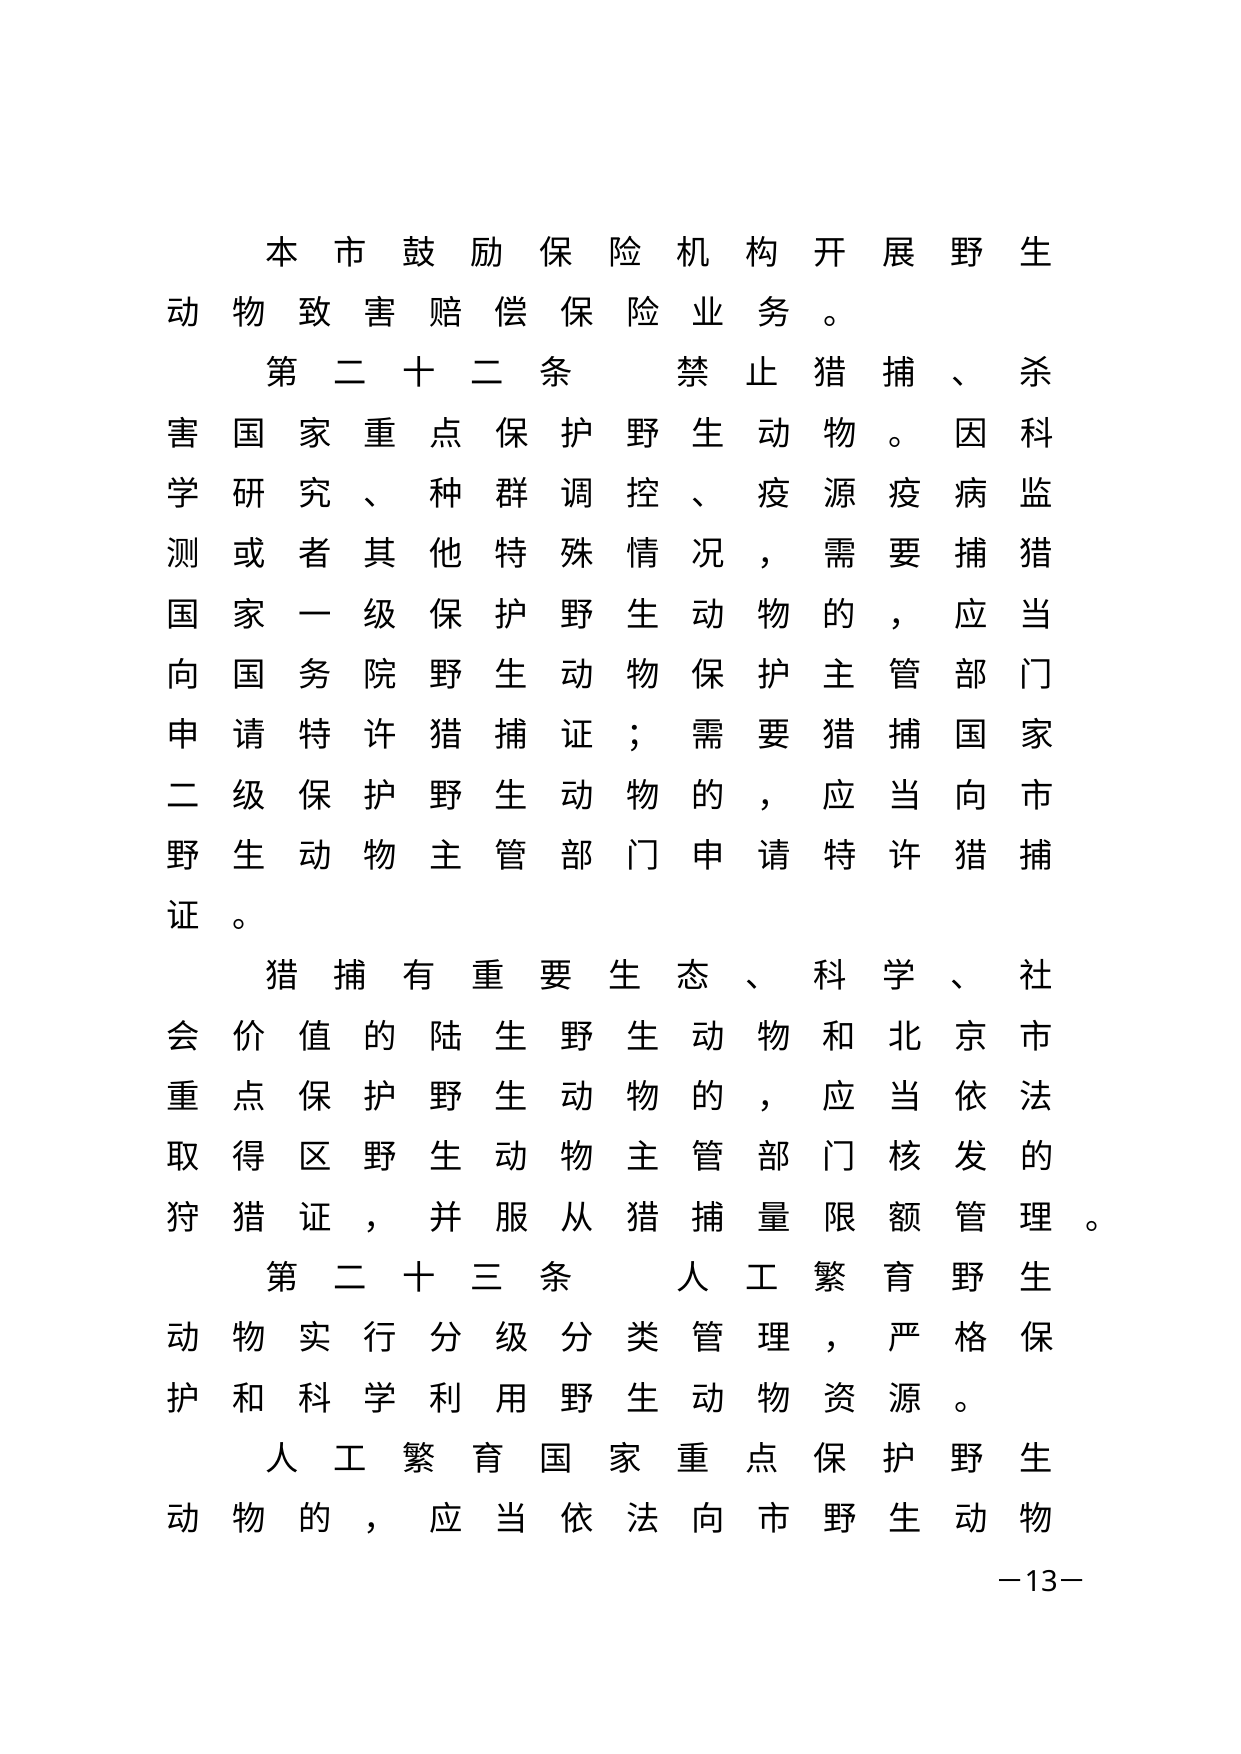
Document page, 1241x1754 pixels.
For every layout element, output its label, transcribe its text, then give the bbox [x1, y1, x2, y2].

text 人工繁育国家重点保护野生动物的，应当依法向市野生动物主管部门申请人工繁育许可证，并按照许可证载明的地点和物种从事人工繁育野生动物活动。 [167, 1426, 1085, 1546]
text 本市鼓励保险机构开展野生动物致害赔偿保险业务。 [167, 219, 1085, 340]
text 第二十三条 人工繁育野生动物实行分级分类管理，严格保护和科学利用野生动物资源。 [167, 1245, 1085, 1426]
text 猎捕有重要生态、科学、社会价值的陆生野生动物和北京市重点保护野生动物的，应当依法取得区野生动物主管部门核发的狩猎证，并服从猎捕量限额管理。 [167, 943, 1085, 1245]
text 第二十二条 禁止猎捕、杀害国家重点保护野生动物。因科学研究、种群调控、疫源疫病监测或者其他特殊情况，需要捕猎国家一级保护野生动物的，应当向国务院野生动物保护主管部门申请特许猎捕证；需要猎捕国家二级保护野生动物的，应当向市野生动物主管部门申请特许猎捕证。 [167, 340, 1085, 943]
